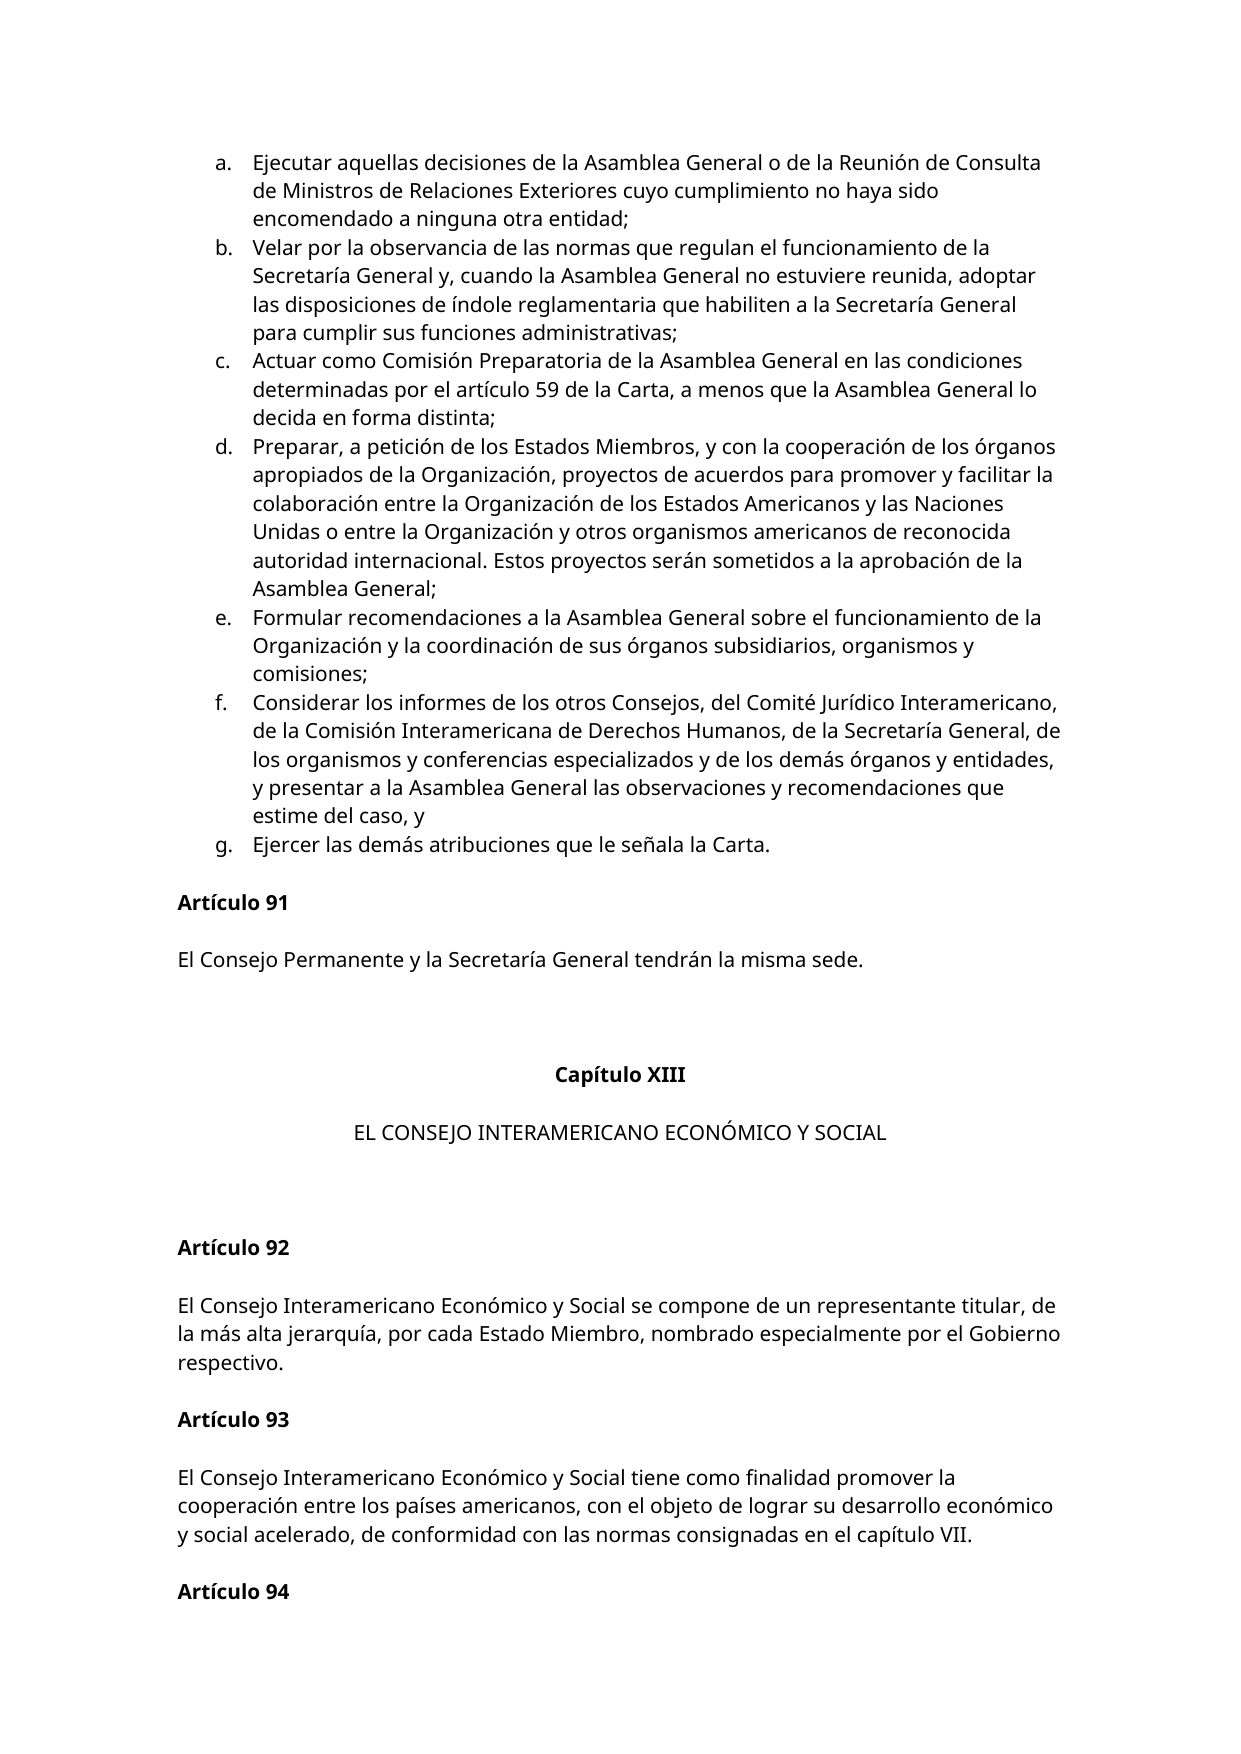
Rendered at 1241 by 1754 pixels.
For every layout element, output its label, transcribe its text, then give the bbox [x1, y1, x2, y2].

text Artículo 92 [177, 1233, 1063, 1262]
list Ejercer las demás atribuciones que le señala la Carta. [215, 830, 1063, 858]
text Capítulo XIII [177, 1061, 1063, 1089]
list Ejecutar aquellas decisiones de la Asamblea General o de la Reunión de Consulta de Ministros de Relaciones Exteriores cuyo cumplimiento no haya sido encomendado a ninguna otra entidad; [215, 148, 1063, 233]
list Formular recomendaciones a la Asamblea General sobre el funcionamiento de la Organización y la coordinación de sus órganos subsidiarios, organismos y comisiones; [215, 603, 1063, 688]
text Artículo 91 [177, 888, 1063, 916]
list Preparar, a petición de los Estados Miembros, y con la cooperación de los órganos apropiados de la Organización, proyectos de acuerdos para promover y facilitar la colaboración entre la Organización de los Estados Americanos y las Naciones Unidas o entre la Organización y otros organismos americanos de reconocida autoridad internacional. Estos proyectos serán sometidos a la aprobación de la Asamblea General; [215, 432, 1063, 603]
text El Consejo Interamericano Económico y Social se compone de un representante titular, de la más alta jerarquía, por cada Estado Miembro, nombrado especialmente por el Gobierno respectivo. [177, 1291, 1063, 1376]
list Velar por la observancia de las normas que regulan el funcionamiento de la Secretaría General y, cuando la Asamblea General no estuviere reunida, adoptar las disposiciones de índole reglamentaria que habiliten a la Secretaría General para cumplir sus funciones administrativas; [215, 233, 1063, 347]
text EL CONSEJO INTERAMERICANO ECONÓMICO Y SOCIAL [177, 1118, 1063, 1147]
text Artículo 94 [177, 1577, 1063, 1606]
list Considerar los informes de los otros Consejos, del Comité Jurídico Interamericano, de la Comisión Interamericana de Derechos Humanos, de la Secretaría General, de los organismos y conferencias especializados y de los demás órganos y entidades, y presentar a la Asamblea General las observaciones y recomendaciones que estime del caso, y [215, 688, 1063, 830]
text El Consejo Interamericano Económico y Social tiene como finalidad promover la cooperación entre los países americanos, con el objeto de lograr su desarrollo económico y social acelerado, de conformidad con las normas consignadas en el capítulo VII. [177, 1463, 1063, 1548]
text El Consejo Permanente y la Secretaría General tendrán la misma sede. [177, 945, 1063, 974]
list Actuar como Comisión Preparatoria de la Asamblea General en las condiciones determinadas por el artículo 59 de la Carta, a menos que la Asamblea General lo decida en forma distinta; [215, 347, 1063, 432]
text Artículo 93 [177, 1405, 1063, 1434]
